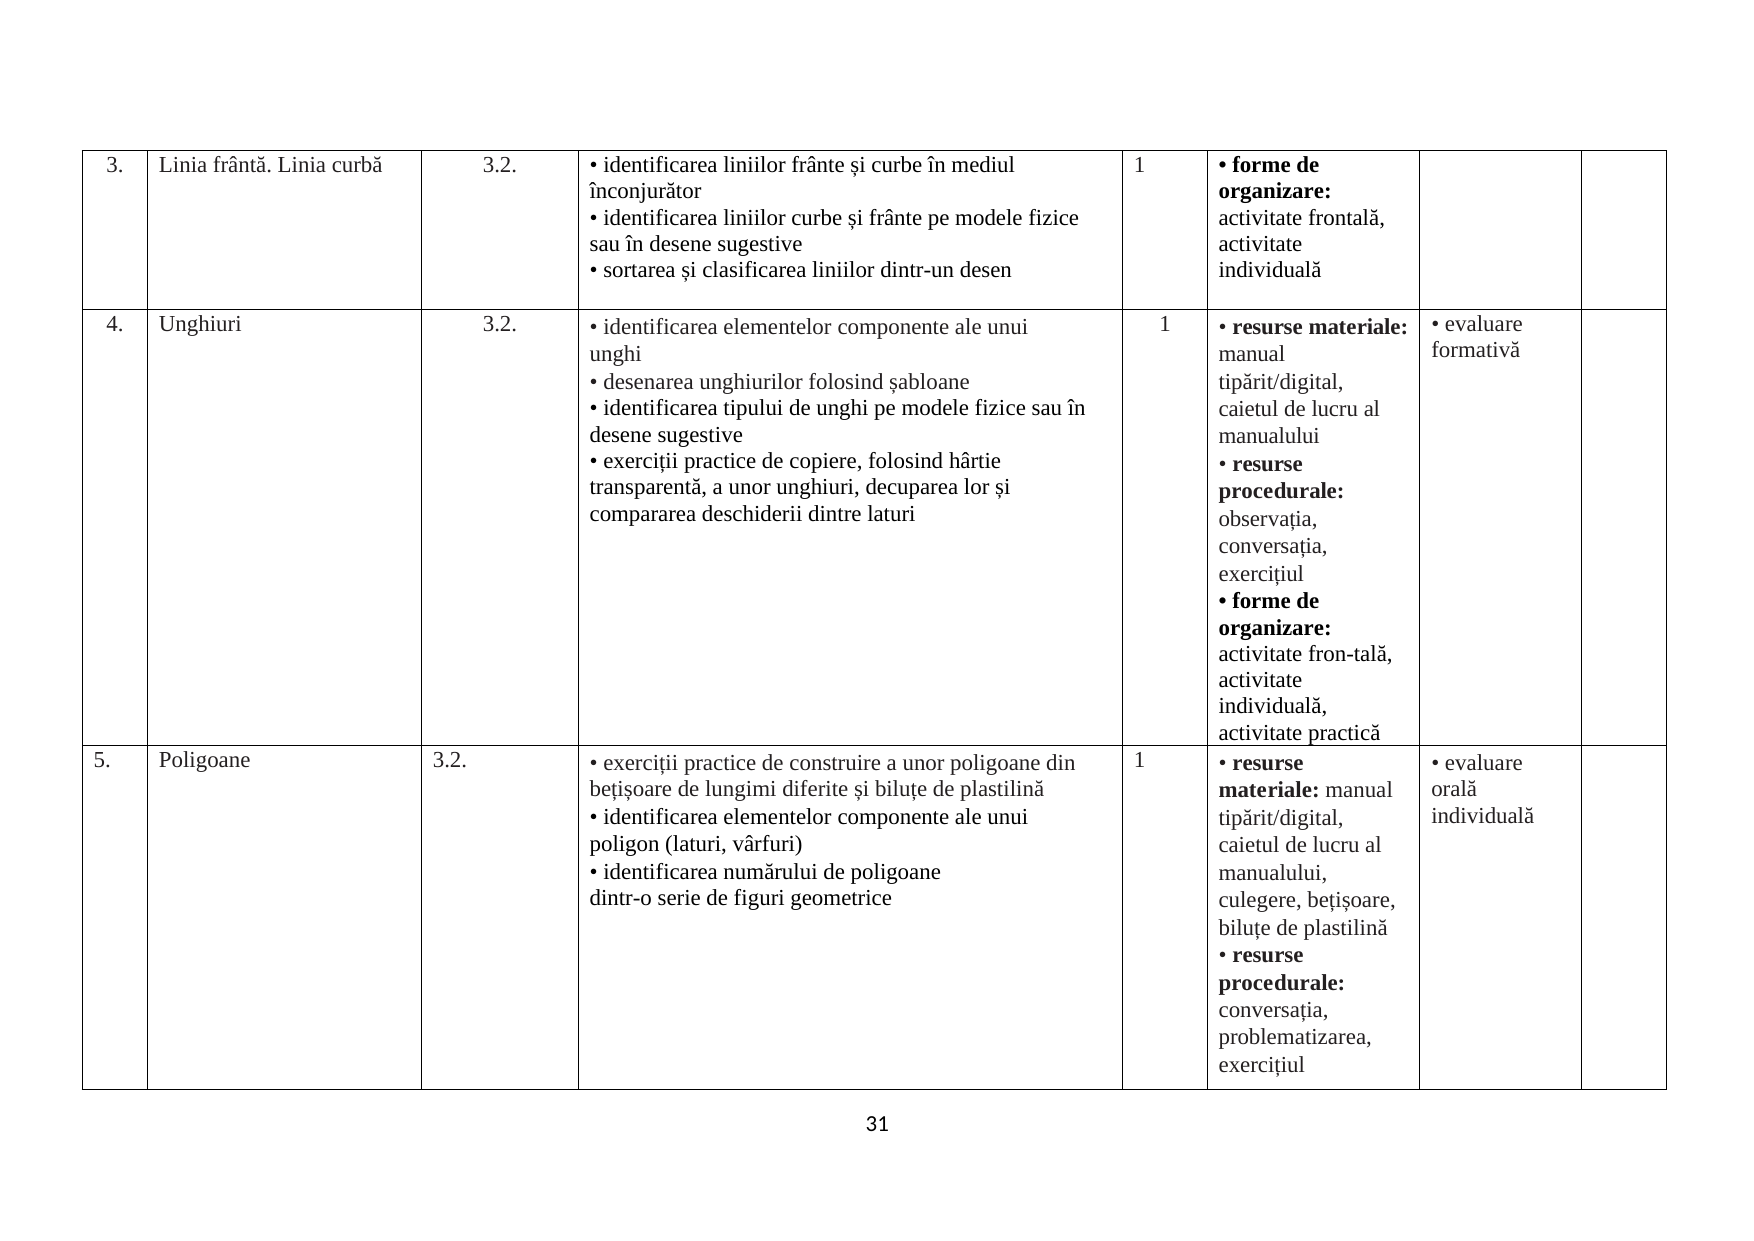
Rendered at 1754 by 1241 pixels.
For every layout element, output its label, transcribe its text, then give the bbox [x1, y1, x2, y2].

table_cell • resurse materiale: manual tipărit/digital, caietul de lucru al manualului • resurse procedurale: observația, conversația, exercițiul • forme de organizare: activitate fron-tală, activitate individuală, activitate practică [1208, 310, 1419, 745]
table_cell 5. [83, 746, 147, 1089]
table_cell • identificarea elementelor componente ale unui unghi • desenarea unghiurilor folosind șabloane • identificarea tipului de unghi pe modele fizice sau în desene sugestive • exerciții practice de copiere, folosind hârtie transparentă, a unor unghiuri, decuparea lor și compararea deschiderii dintre laturi [579, 310, 1122, 745]
table_cell 3.2. [422, 151, 578, 309]
table_cell 1 [1123, 151, 1207, 309]
table_cell • evaluare formativă [1420, 310, 1581, 745]
table_cell 3. [83, 151, 147, 309]
table_cell Poligoane [148, 746, 421, 1089]
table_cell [1420, 746, 1581, 1089]
table_cell [1420, 151, 1581, 309]
table_cell Linia frântă. Linia curbă [148, 151, 421, 309]
table_cell Unghiuri [148, 310, 421, 745]
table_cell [1208, 746, 1419, 1089]
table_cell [579, 746, 1122, 1089]
table_cell 3.2. [422, 310, 578, 745]
table_cell 4. [83, 310, 147, 745]
table_cell 3.2. [422, 746, 578, 1089]
table_cell • identificarea liniilor frânte și curbe în mediul înconjurător • identificarea liniilor curbe și frânte pe modele fizice sau în desene sugestive • sortarea și clasificarea liniilor dintr-un desen [579, 151, 1122, 309]
table_cell [1582, 151, 1666, 309]
table_cell • forme de organizare: activitate frontală, activitate individuală [1208, 151, 1419, 309]
table_cell 1 [1123, 746, 1207, 1089]
table_cell 1 [1123, 310, 1207, 745]
table_cell [1582, 310, 1666, 745]
table_cell [1582, 746, 1666, 1089]
